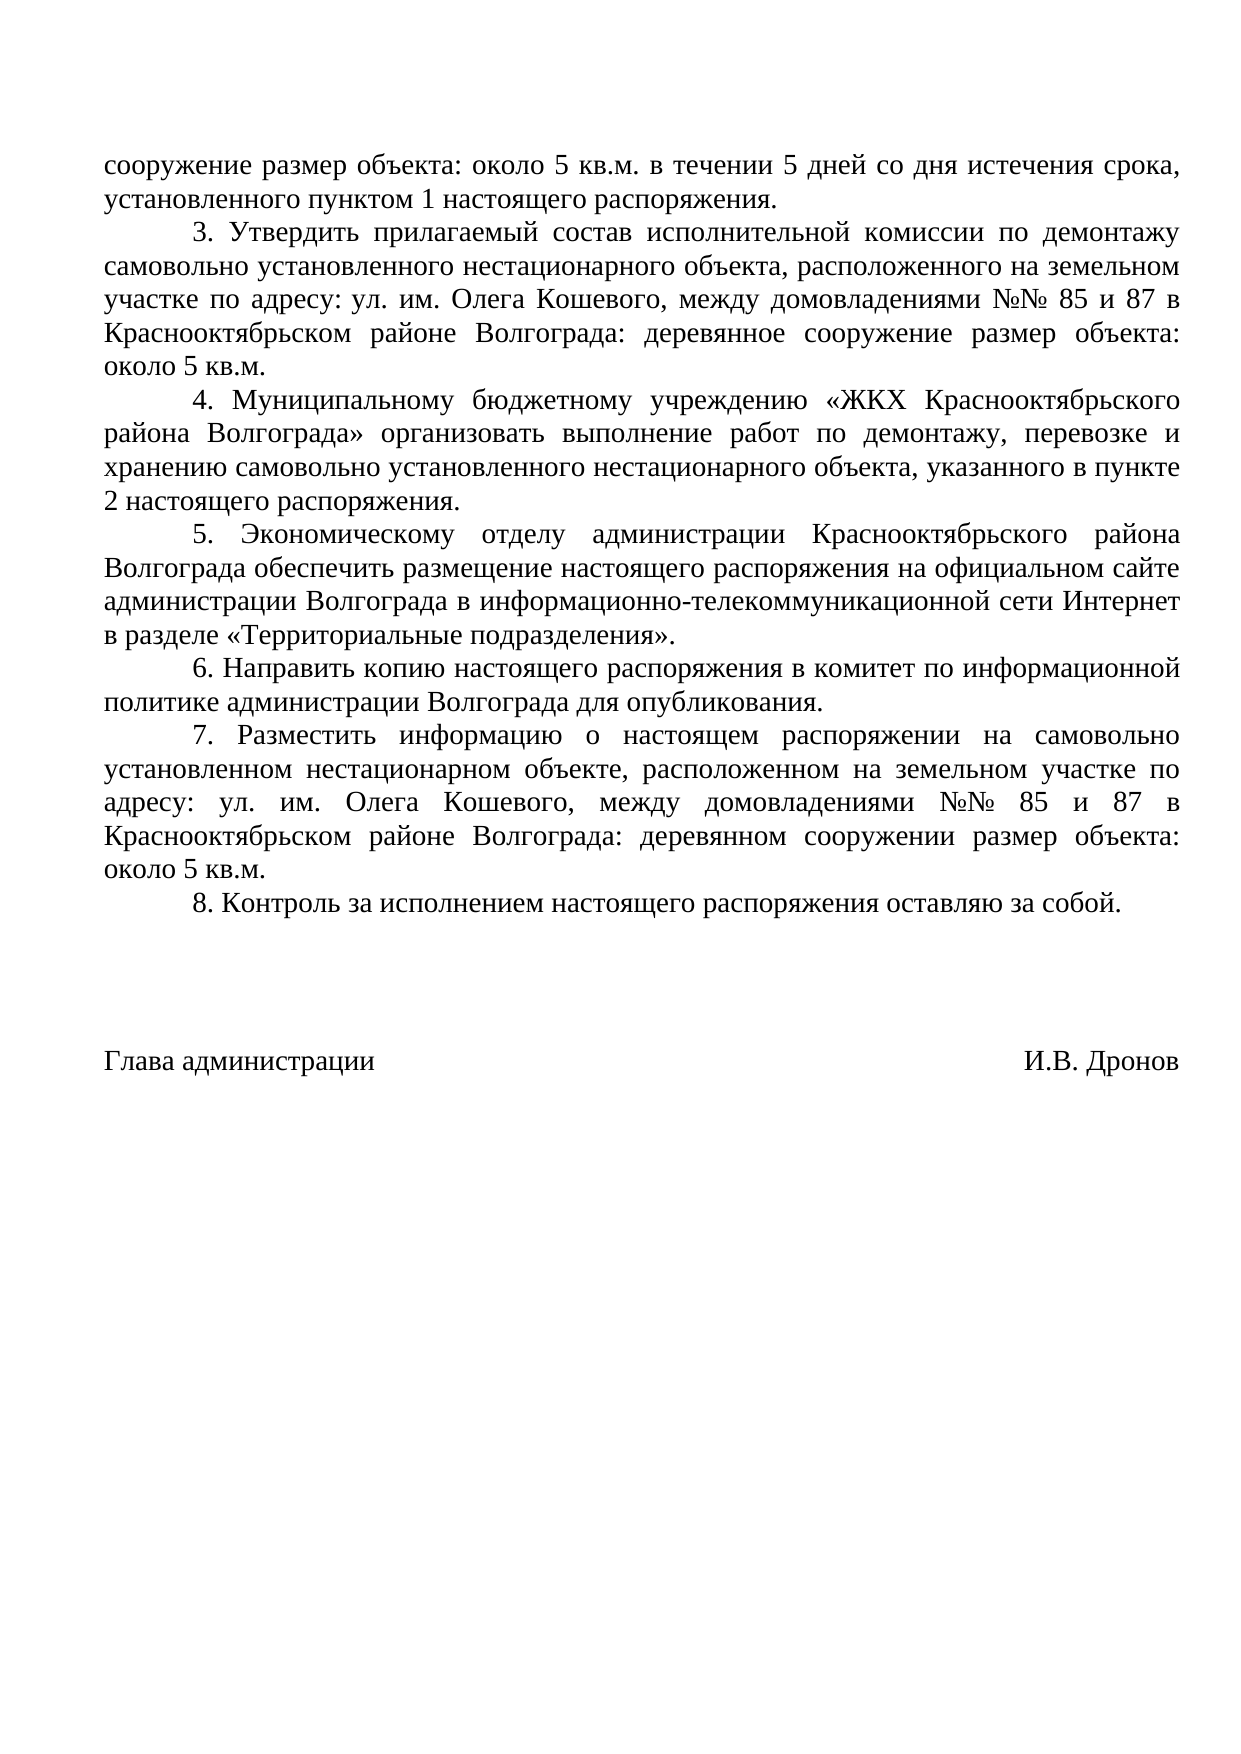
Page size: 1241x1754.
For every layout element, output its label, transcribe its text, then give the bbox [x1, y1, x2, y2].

text 8. Контроль за исполнением настоящего распоряжения оставляю за собой. [103, 885, 1181, 919]
text 5. Экономическому отделу администрации Краснооктябрьского района Волгограда обеспечить размещение настоящего распоряжения на официальном сайте администрации Волгограда в информационно-телекоммуникационной сети Интернет в разделе «Территориальные подразделения». [103, 516, 1181, 650]
text 3. Утвердить прилагаемый состав исполнительной комиссии по демонтажу самовольно установленного нестационарного объекта, расположенного на земельном участке по адресу: ул. им. Олега Кошевого, между домовладениями №№ 85 и 87 в Краснооктябрьском районе Волгограда: деревянное сооружение размер объекта: около 5 кв.м. [103, 214, 1181, 382]
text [103, 147, 1181, 214]
text 7. Разместить информацию о настоящем распоряжении на самовольно установленном нестационарном объекте, расположенном на земельном участке по адресу: ул. им. Олега Кошевого, между домовладениями №№ 85 и 87 в Краснооктябрьском районе Волгограда: деревянном сооружении размер объекта: около 5 кв.м. [103, 717, 1181, 885]
text 4. Муниципальному бюджетному учреждению «ЖКХ Краснооктябрьского района Волгограда» организовать выполнение работ по демонтажу, перевозке и хранению самовольно установленного нестационарного объекта, указанного в пункте 2 настоящего распоряжения. [103, 382, 1181, 516]
text Глава администрации И.В. Дронов [103, 1043, 1181, 1077]
text 6. Направить копию настоящего распоряжения в комитет по информационной политике администрации Волгограда для опубликования. [103, 650, 1181, 717]
